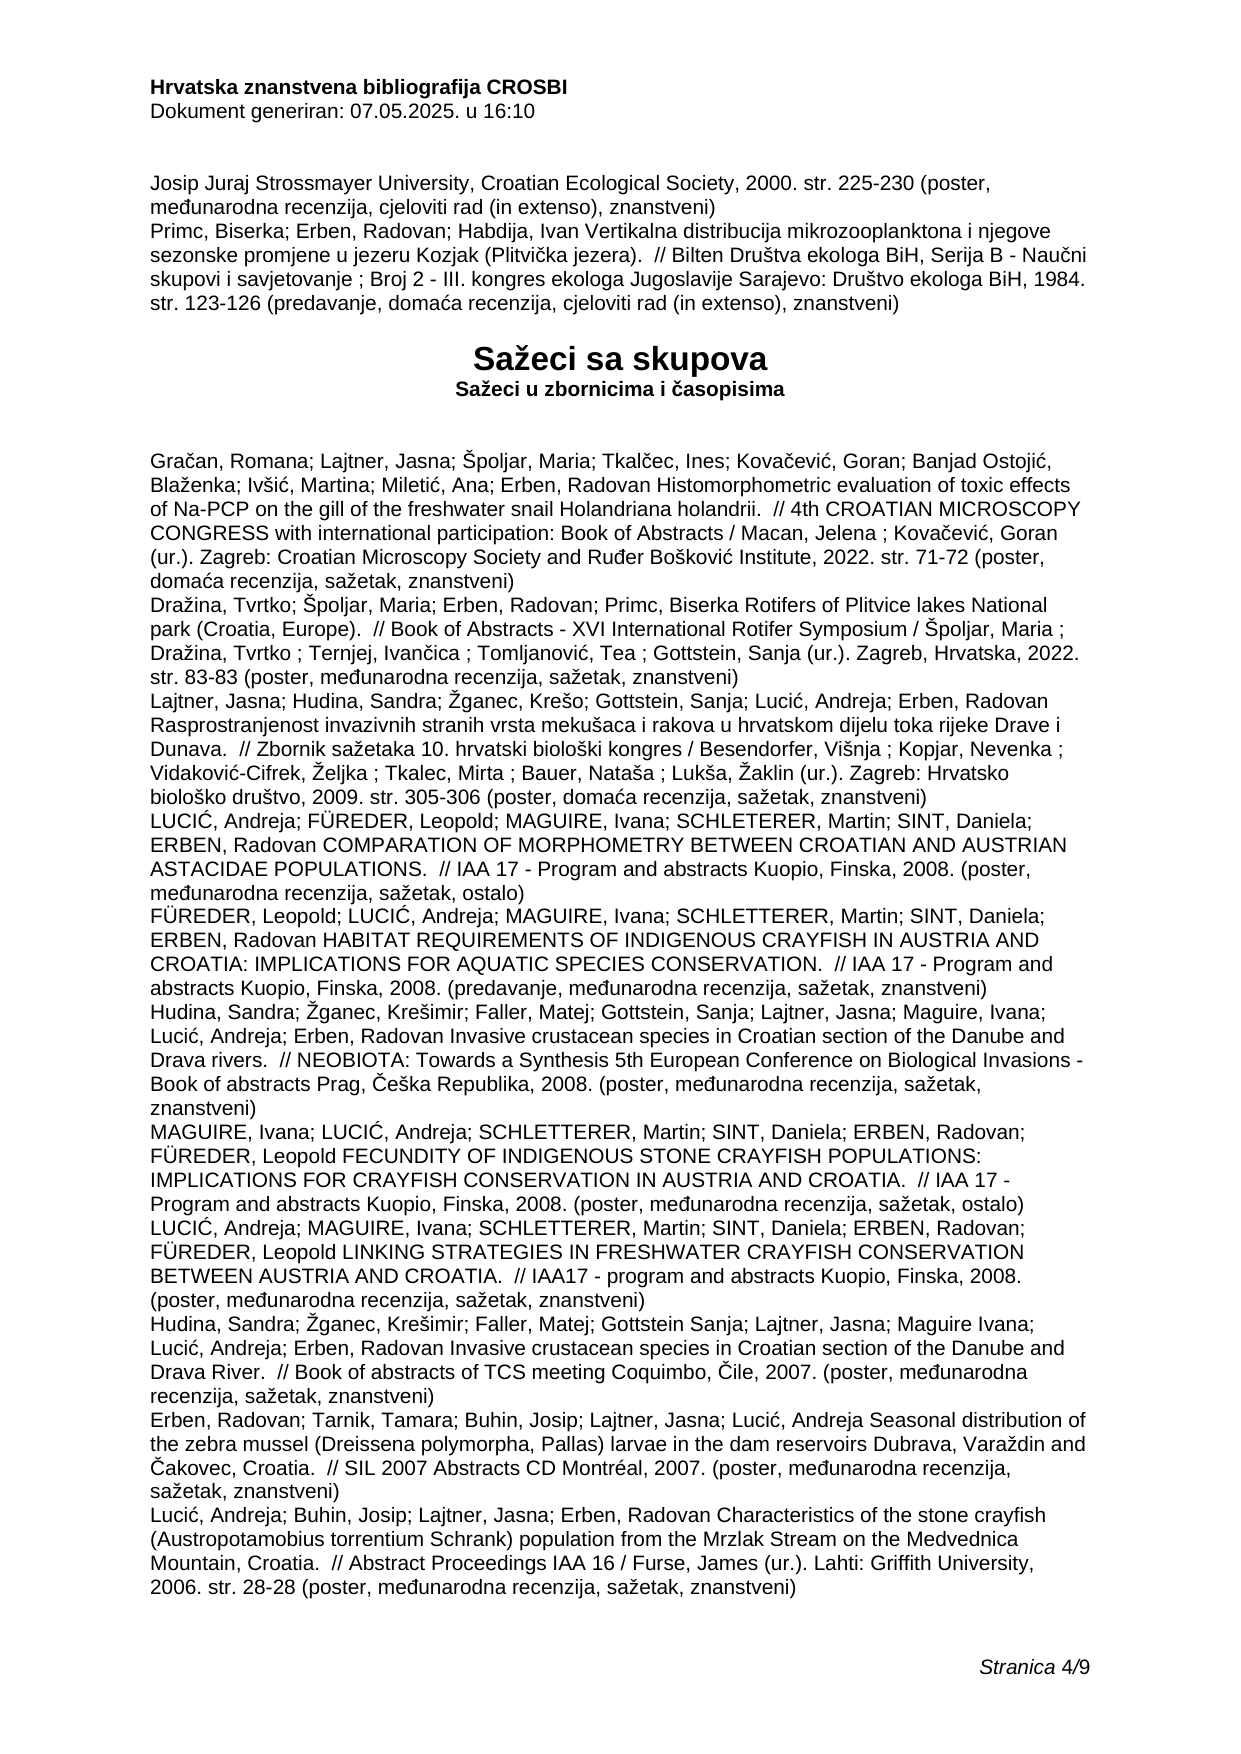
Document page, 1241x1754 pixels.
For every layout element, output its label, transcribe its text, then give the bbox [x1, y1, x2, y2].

text Dražina, Tvrtko; Špoljar, Maria; Erben, Radovan; Primc, Biserka [150, 593, 1090, 689]
text Primc, Biserka; Erben, Radovan; Habdija, Ivan [150, 219, 1090, 315]
text Gračan, Romana; Lajtner, Jasna; Špoljar, Maria; Tkalčec, Ines; Kovačević, Goran; Banjad Ostojić, Blaženka; Ivšić, Martina; Miletić, Ana; Erben, Radovan [150, 449, 1090, 593]
text Erben, Radovan; Tarnik, Tamara; Buhin, Josip; Lajtner, Jasna; Lucić, Andreja [150, 1407, 1090, 1503]
text FÜREDER, Leopold; LUCIĆ, Andreja; MAGUIRE, Ivana; SCHLETTERER, Martin; SINT, Daniela; ERBEN, Radovan [150, 904, 1090, 1000]
text LUCIĆ, Andreja; FÜREDER, Leopold; MAGUIRE, Ivana; SCHLETERER, Martin; SINT, Daniela; ERBEN, Radovan [150, 808, 1090, 904]
text Lajtner, Jasna; Hudina, Sandra; Žganec, Krešo; Gottstein, Sanja; Lucić, Andreja; Erben, Radovan [150, 689, 1090, 808]
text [150, 171, 1090, 219]
text Hudina, Sandra; Žganec, Krešimir; Faller, Matej; Gottstein Sanja; Lajtner, Jasna; Maguire Ivana; Lucić, Andreja; Erben, Radovan [150, 1312, 1090, 1407]
text Hudina, Sandra; Žganec, Krešimir; Faller, Matej; Gottstein, Sanja; Lajtner, Jasna; Maguire, Ivana; Lucić, Andreja; Erben, Radovan [150, 1000, 1090, 1120]
subtitle Sažeci u zbornicima i časopisima [150, 377, 1090, 401]
text LUCIĆ, Andreja; MAGUIRE, Ivana; SCHLETTERER, Martin; SINT, Daniela; ERBEN, Radovan; FÜREDER, Leopold [150, 1216, 1090, 1312]
subtitle Sažeci sa skupova [150, 339, 1090, 377]
text Lucić, Andreja; Buhin, Josip; Lajtner, Jasna; Erben, Radovan [150, 1503, 1090, 1599]
text MAGUIRE, Ivana; LUCIĆ, Andreja; SCHLETTERER, Martin; SINT, Daniela; ERBEN, Radovan; FÜREDER, Leopold [150, 1120, 1090, 1216]
